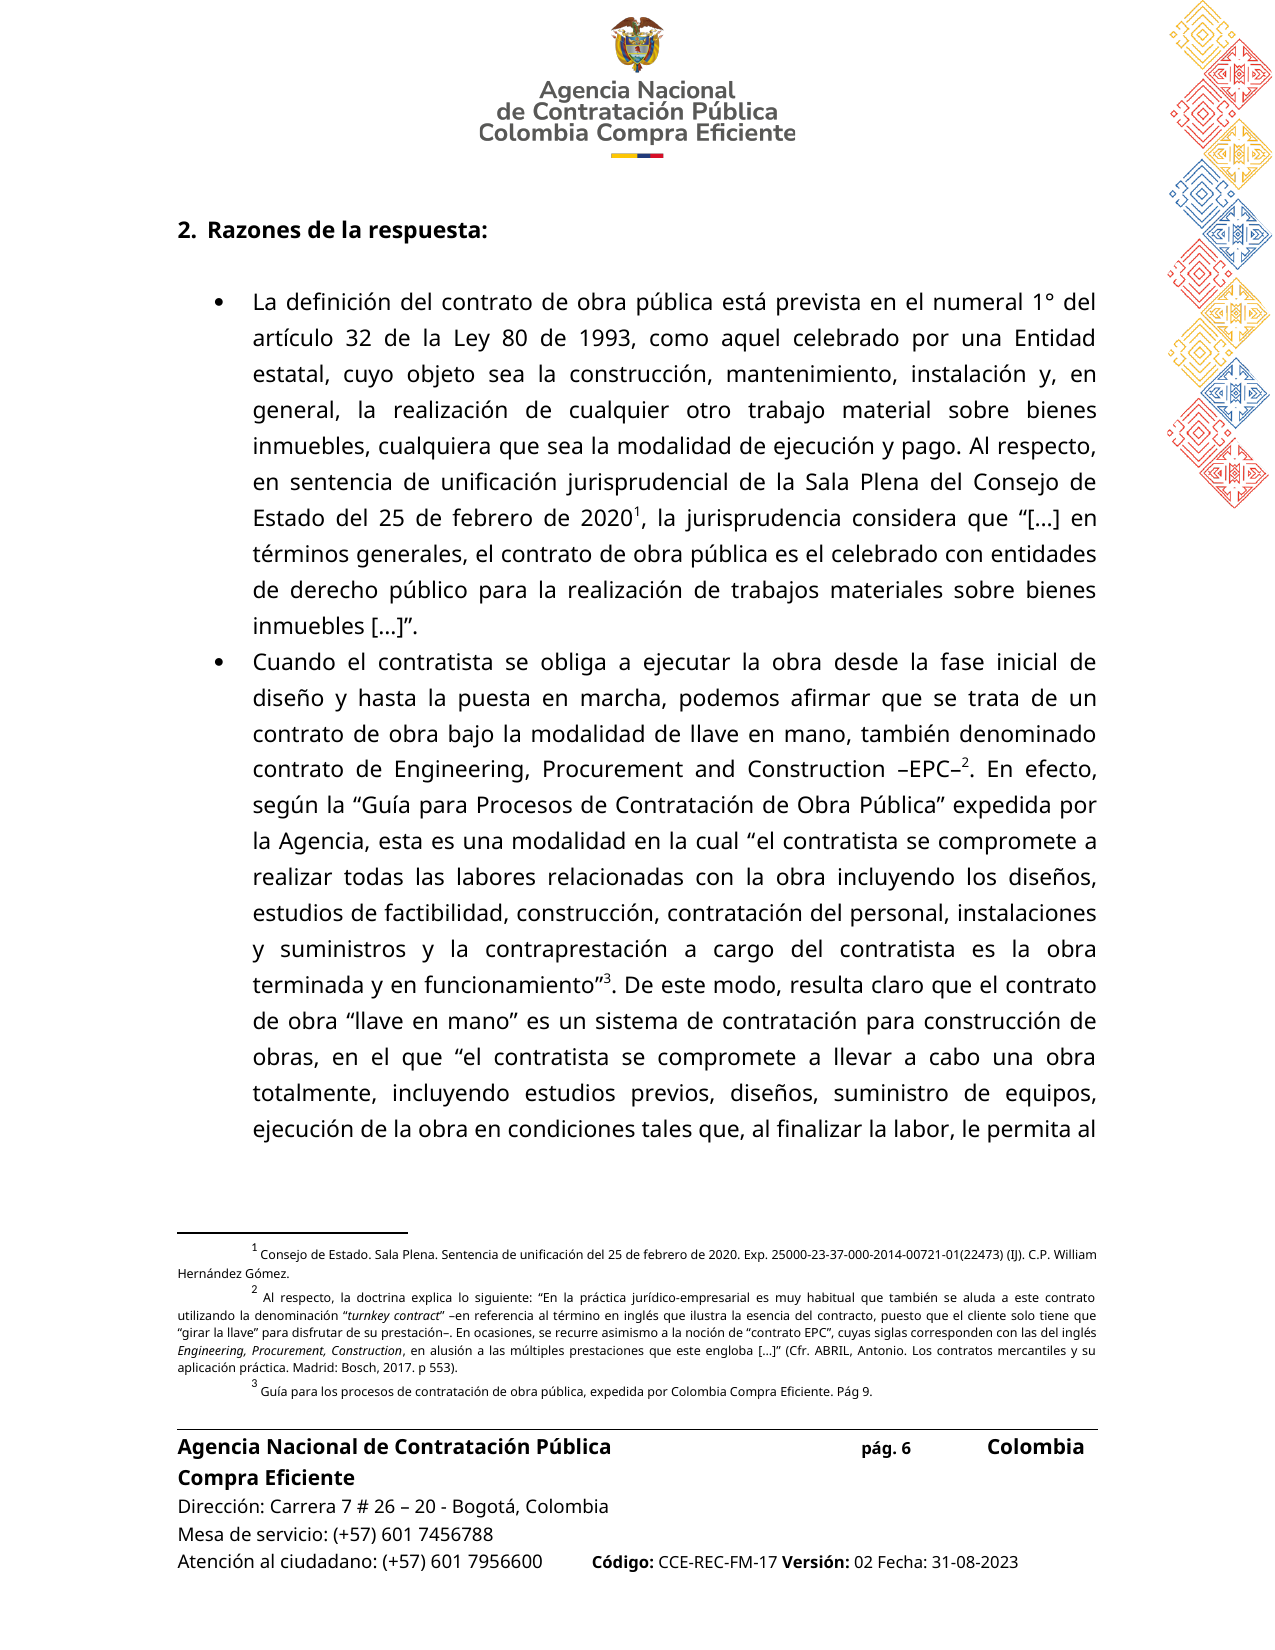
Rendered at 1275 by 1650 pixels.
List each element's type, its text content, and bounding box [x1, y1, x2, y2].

picture [1165, 0, 1272, 506]
list La definición del contrato de obra pública está prevista en el numeral 1° del artículo 32 de la Ley 80 de 1993, como aquel celebrado por una Entidad estatal, cuyo objeto sea la construcción, mantenimiento, instalación y, en general, la realización de cualquier otro trabajo material sobre bienes inmuebles, cualquiera que sea la modalidad de ejecución y pago. Al respecto, en sentencia de unificación jurisprudencial de la Sala Plena del Consejo de Estado del 25 de febrero de 2020, la jurisprudencia considera que “[…] en términos generales, el contrato de obra pública es el celebrado con entidades de derecho público para la realización de trabajos materiales sobre bienes inmuebles […]”. [215, 286, 1098, 641]
picture [479, 17, 796, 158]
list Cuando el contratista se obliga a ejecutar la obra desde la fase inicial de diseño y hasta la puesta en marcha, podemos afirmar que se trata de un contrato de obra bajo la modalidad de llave en mano, también denominado contrato de Engineering, Procurement and Construction –EPC–. En efecto, según la “Guía para Procesos de Contratación de Obra Pública” expedida por la Agencia, esta es una modalidad en la cual “el contratista se compromete a realizar todas las labores relacionadas con la obra incluyendo los diseños, estudios de factibilidad, construcción, contratación del personal, instalaciones y suministros y la contraprestación a cargo del contratista es la obra terminada y en funcionamiento”. De este modo, resulta claro que el contrato de obra “llave en mano” es un sistema de contratación para construcción de obras, en el que “el contratista se compromete a llevar a cabo una obra totalmente, incluyendo estudios previos, diseños, suministro de equipos, ejecución de la obra en condiciones tales que, al finalizar la labor, le permita al contratante la puesta en marcha de obra en el momento en que se efectúe su entrega”. [215, 646, 1098, 1144]
list Razones de la respuesta: [177, 214, 1098, 246]
